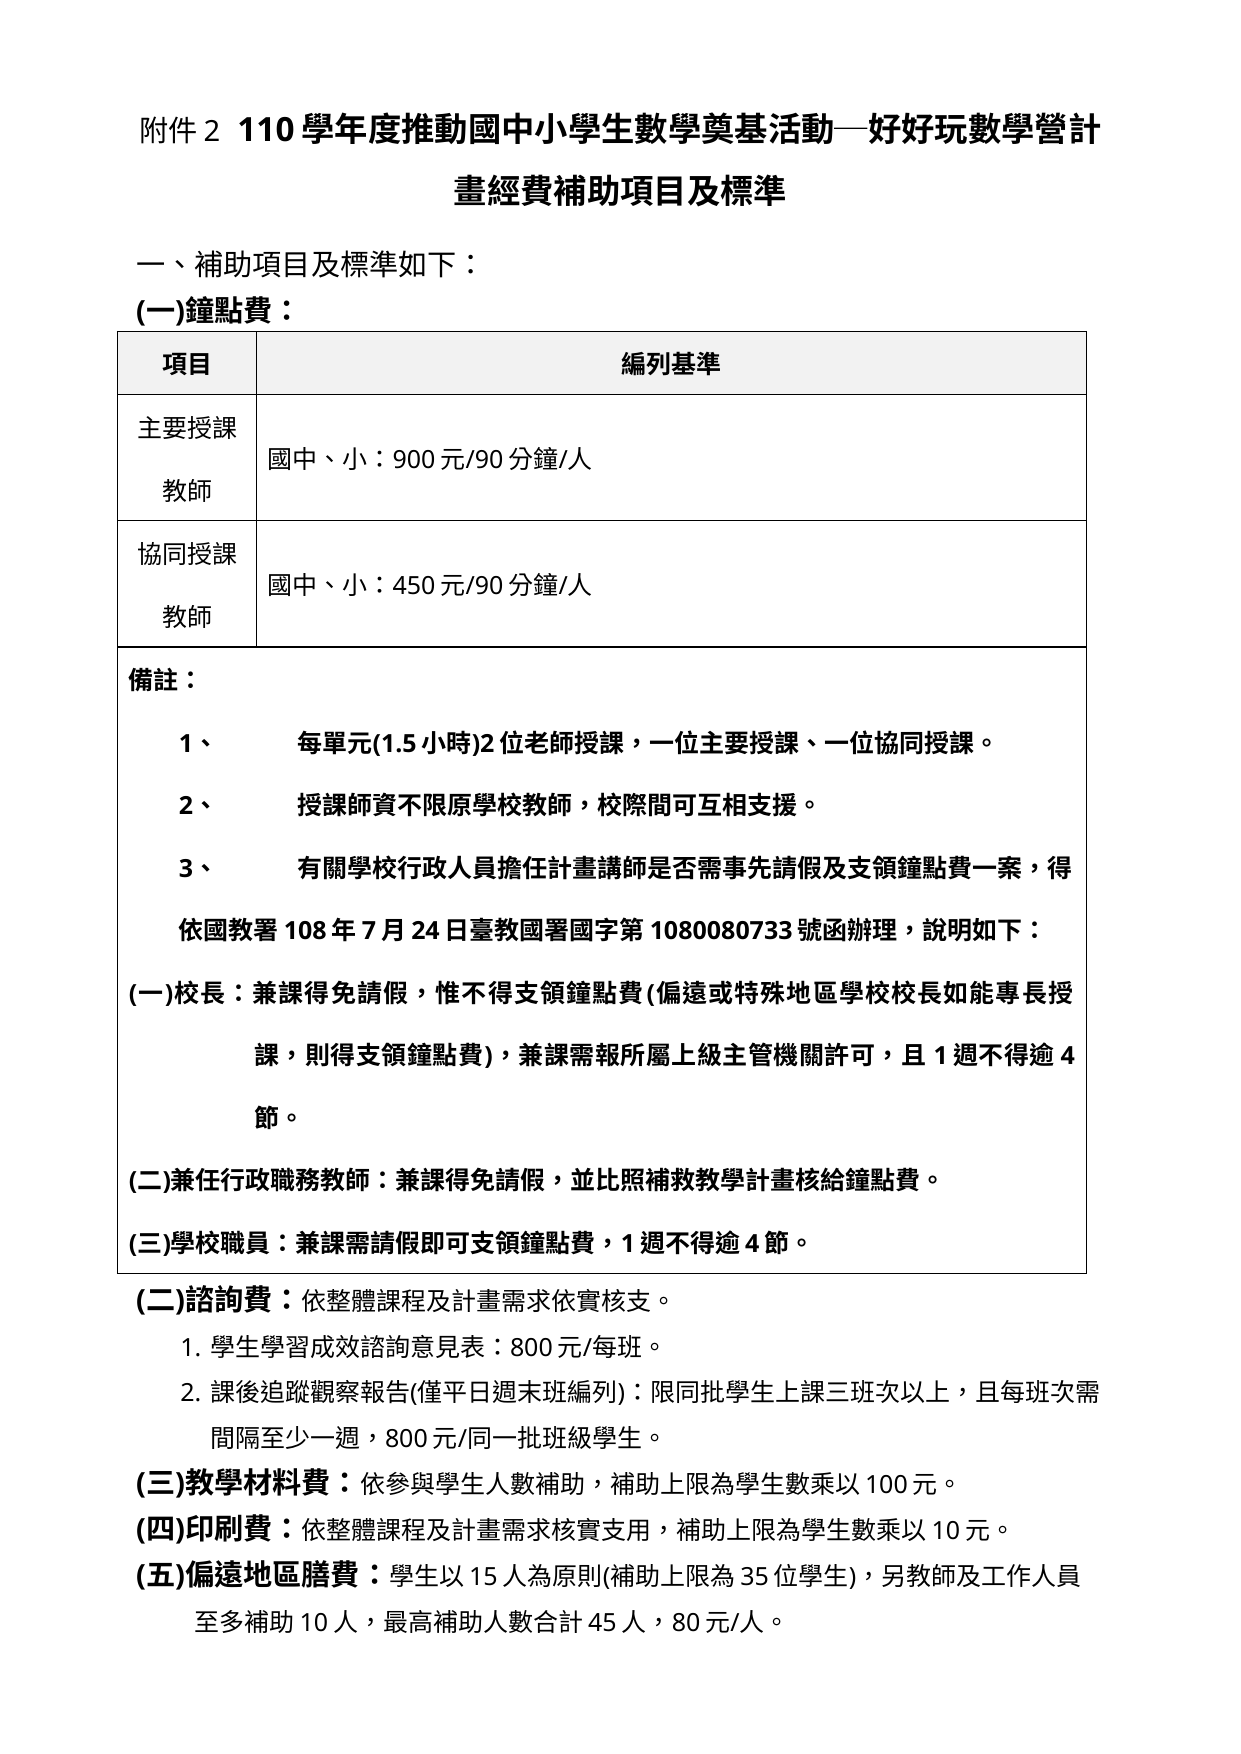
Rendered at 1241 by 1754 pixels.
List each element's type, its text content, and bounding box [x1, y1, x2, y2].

table_cell 國中、小：450元/90分鐘/人 [257, 521, 1086, 646]
text (三)教學材料費：依參與學生人數補助，補助上限為學生數乘以100元。 [136, 1457, 1104, 1503]
text (四)印刷費：依整體課程及計畫需求核實支用，補助上限為學生數乘以10元。 [136, 1503, 1104, 1548]
text (二)諮詢費：依整體課程及計畫需求依實核支。 [136, 1273, 1104, 1319]
table_header 項目 [118, 332, 256, 394]
text (五)偏遠地區膳費：學生以15人為原則(補助上限為35位學生)，另教師及工作人員至多補助10人，最高補助人數合計45人，80元/人。 [136, 1548, 1104, 1640]
list 學生學習成效諮詢意見表：800元/每班。 [180, 1319, 1104, 1365]
text (一)鐘點費： [136, 285, 1104, 331]
text 附件2 110學年度推動國中小學生數學奠基活動─好好玩數學營計畫經費補助項目及標準 [136, 95, 1104, 220]
text 一、補助項目及標準如下： [136, 239, 1104, 285]
table_cell 主要授課 教師 [118, 395, 256, 520]
table_cell 備註： 每單元(1.5小時)2位老師授課，一位主要授課、一位協同授課。 授課師資不限原學校教師，校際間可互相支援。 有關學校行政人員擔任計畫講師是否需事先請假及支領鐘點費一案，得依國教署108年7月24日臺教國署國字第1080080733號函辦理，說明如下： (一)校長：兼課得免請假，惟不得支領鐘點費(偏遠或特殊地區學校校長如能專長授課，則得支領鐘點費)，兼課需報所屬上級主管機關許可，且1週不得逾4節。 (二)兼任行政職務教師：兼課得免請假，並比照補救教學計畫核給鐘點費。 (三)學校職員：兼課需請假即可支領鐘點費，1週不得逾4節。 [118, 648, 1086, 1272]
table_header 編列基準 [257, 332, 1086, 394]
table_cell 協同授課 教師 [118, 521, 256, 646]
list 課後追蹤觀察報告(僅平日週末班編列)：限同批學生上課三班次以上，且每班次需間隔至少一週，800元/同一批班級學生。 [180, 1365, 1104, 1457]
table_cell 國中、小：900元/90分鐘/人 [257, 395, 1086, 520]
